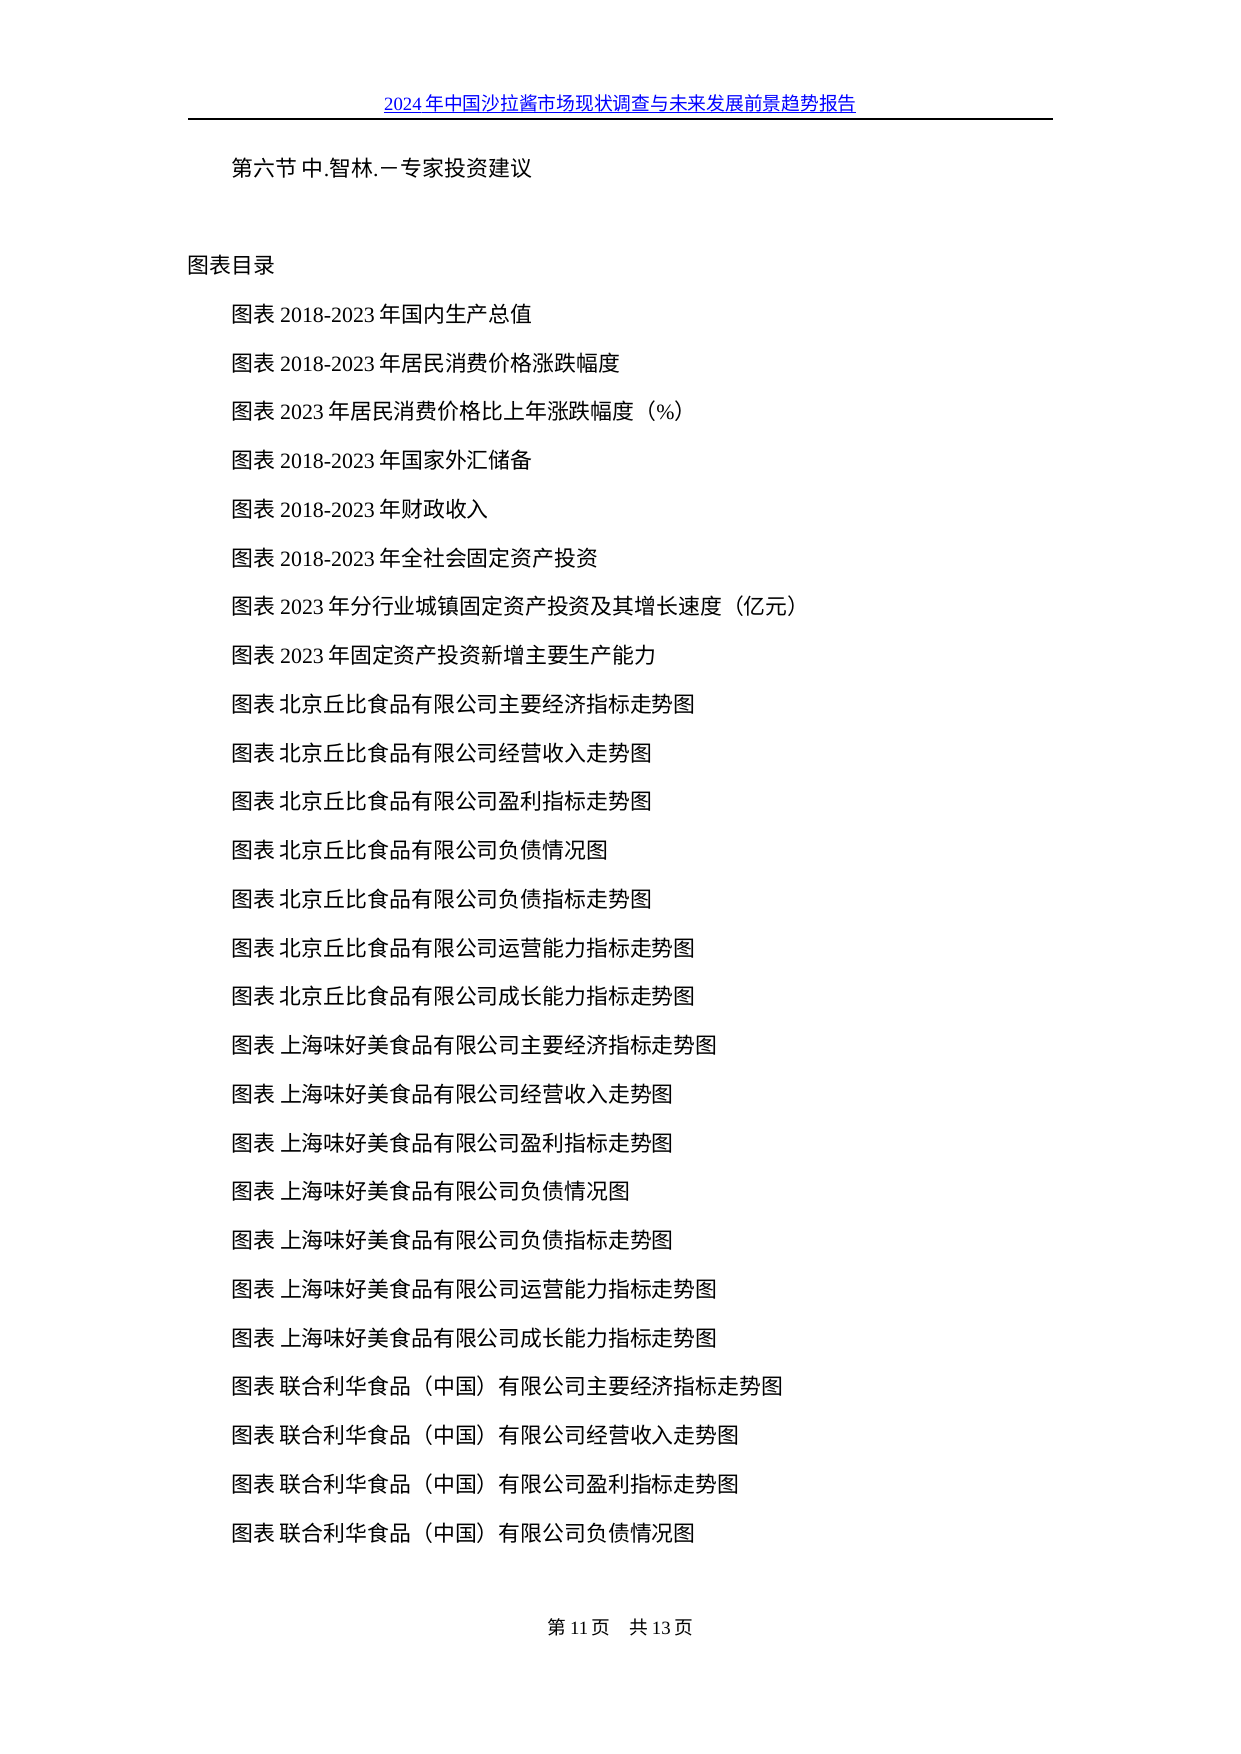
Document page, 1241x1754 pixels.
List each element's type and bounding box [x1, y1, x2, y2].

text [187, 150, 1053, 1548]
